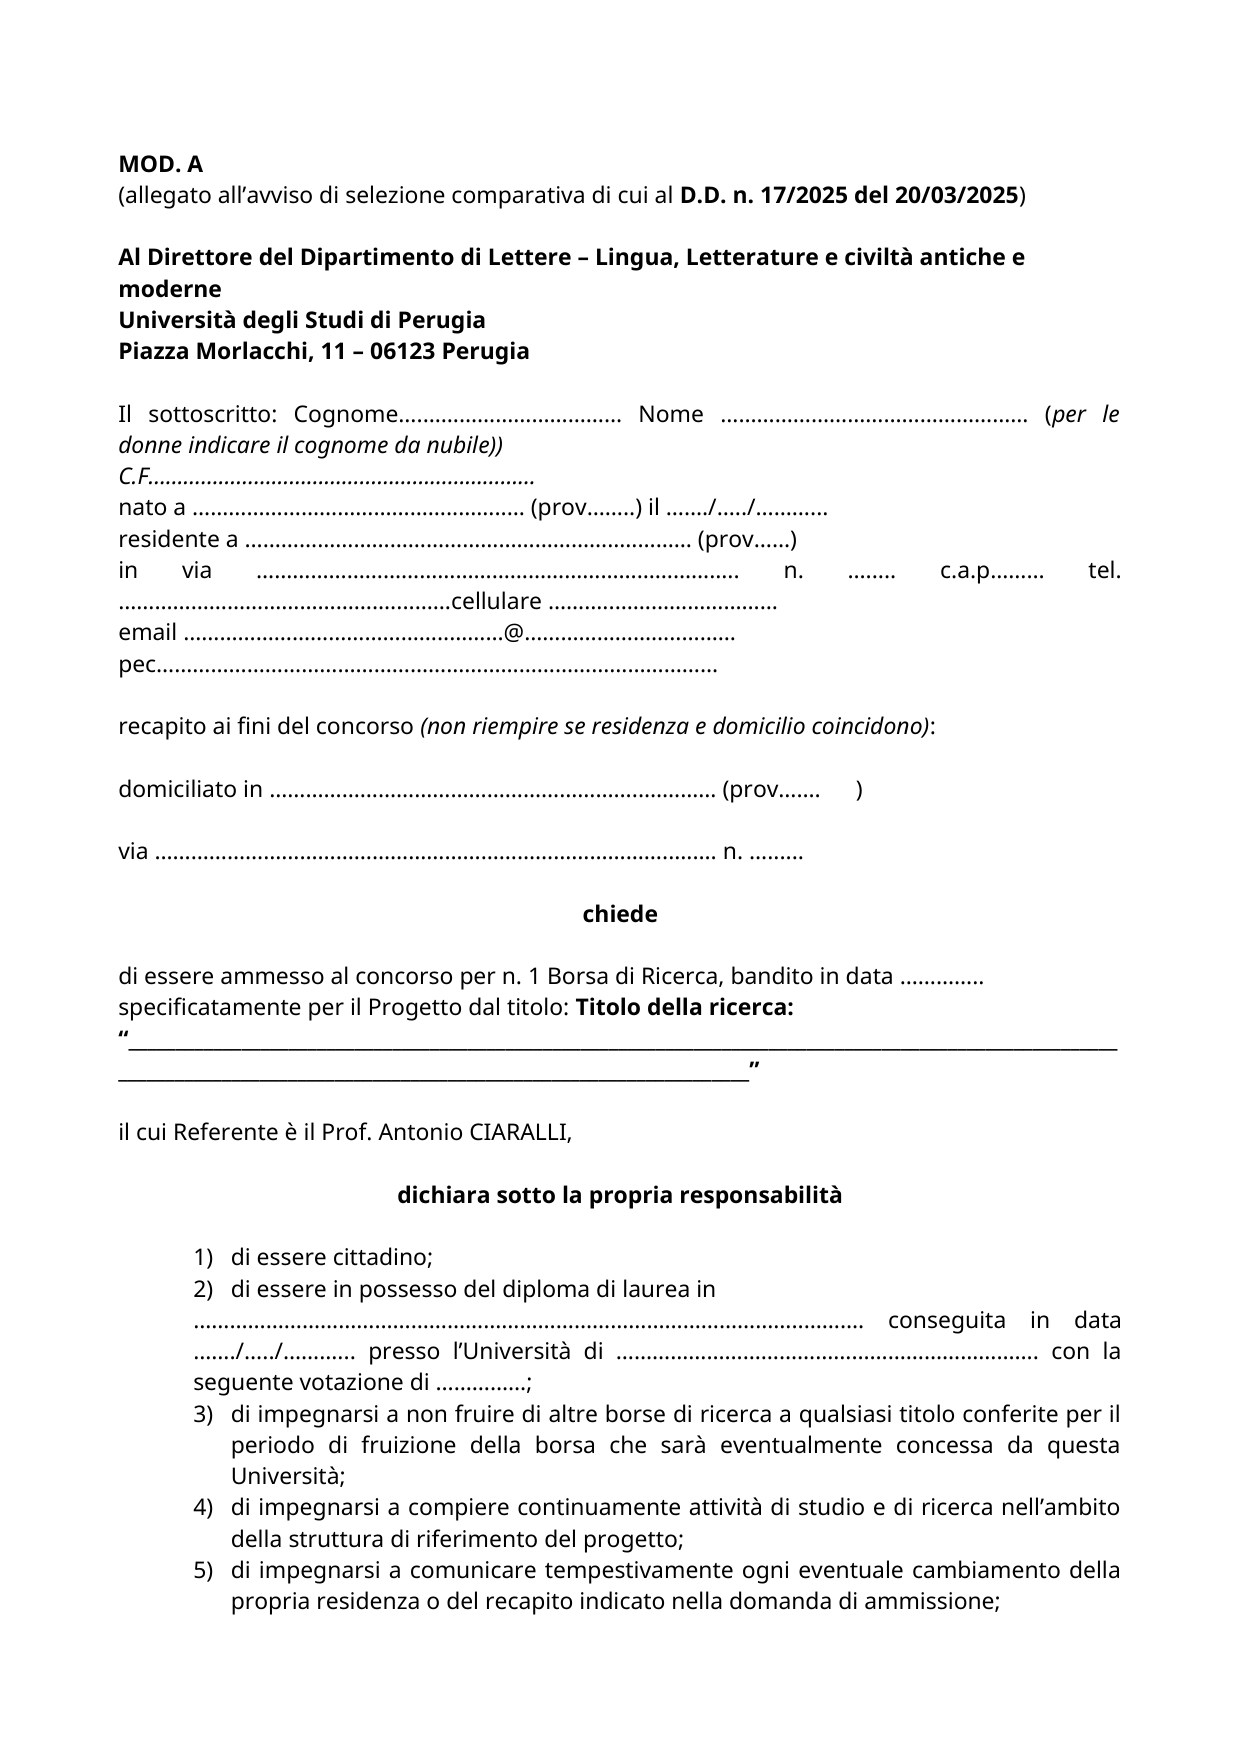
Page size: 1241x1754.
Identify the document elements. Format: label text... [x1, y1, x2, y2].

text Piazza Morlacchi, 11 – 06123 Perugia [118, 335, 1122, 366]
text il cui Referente è il Prof. Antonio CIARALLI, [118, 1116, 1122, 1148]
text chiede [118, 898, 1122, 929]
list di impegnarsi a non fruire di altre borse di ricerca a qualsiasi titolo conferite per il periodo di fruizione della borsa che sarà eventualmente concessa da questa Università; [193, 1398, 1122, 1491]
text Al Direttore del Dipartimento di Lettere – Lingua, Letterature e civiltà antiche e moderne [118, 241, 1122, 304]
text nato a ……………………………………..……..… (prov……..) il ……./…../………... [118, 491, 1122, 523]
text email ……………………………………..………@……………………..……… [118, 616, 1122, 648]
text Università degli Studi di Perugia [118, 304, 1122, 335]
list di impegnarsi a compiere continuamente attività di studio e di ricerca nell’ambito della struttura di riferimento del progetto; [193, 1491, 1122, 1554]
text recapito ai fini del concorso (non riempire se residenza e domicilio coincidono): [118, 710, 1122, 741]
text (allegato all’avviso di selezione comparativa di cui al D.D. n. 17/2025 del 20/03/2025) [118, 179, 1122, 210]
text residente a ………………………………………………………..……… (prov……) [118, 523, 1122, 554]
text dichiara sotto la propria responsabilità [118, 1179, 1122, 1210]
text via …………………………………………………………………………..……. n. …...... [118, 835, 1122, 866]
list di essere cittadino; [193, 1241, 1122, 1273]
text di essere ammesso al concorso per n. 1 Borsa di Ricerca, bandito in data ………….. specificatamente per il Progetto dal titolo: Titolo della ricerca: “____________________________________________________________________________________________________________________________________________________________________________” [118, 960, 1122, 1085]
text pec………………………………………………………………………………… [118, 648, 1122, 679]
text C.F………………………………………………………… [118, 460, 1122, 491]
text domiciliato in ……………………………………………………..………… (prov……. ) [118, 773, 1122, 804]
text MOD. A [118, 148, 1122, 179]
list di impegnarsi a comunicare tempestivamente ogni eventuale cambiamento della propria residenza o del recapito indicato nella domanda di ammissione; [193, 1554, 1122, 1616]
text ………………………………………………………………………………………..………. conseguita in data ……./…../………... presso l’Università di ……………………………………………………………. con la seguente votazione di ……………; [193, 1304, 1122, 1398]
list di essere in possesso del diploma di laurea in [193, 1273, 1122, 1304]
text Il sottoscritto: Cognome….…………………………… Nome …………………………………………… (per le donne indicare il cognome da nubile)) [118, 398, 1122, 460]
text in via …………………………………………………………………….. n. …..... c.a.p……… tel.………………………………………....……cellulare ………..……………………… [118, 554, 1122, 616]
